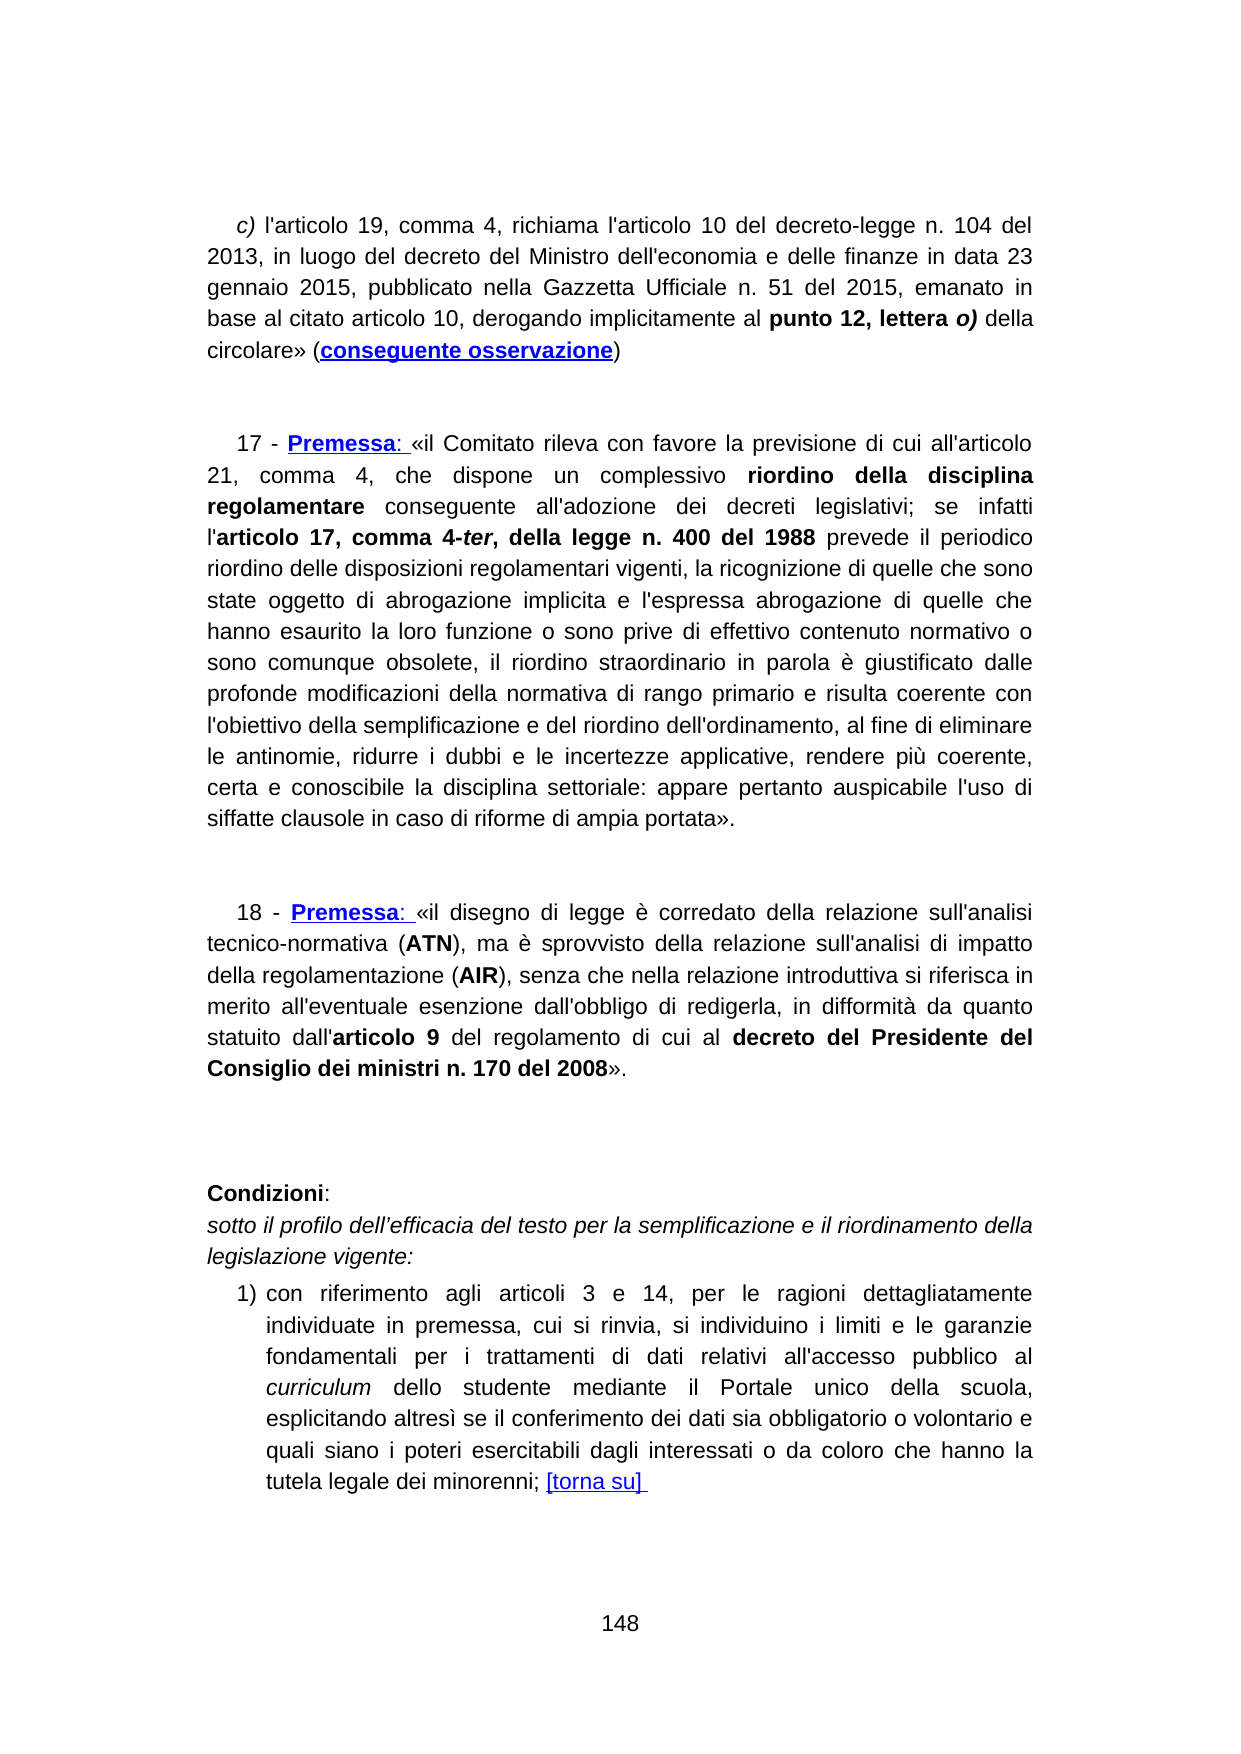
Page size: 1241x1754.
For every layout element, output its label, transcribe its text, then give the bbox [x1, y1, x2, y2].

list con riferimento agli articoli 3 e 14, per le ragioni dettagliatamente individuate in premessa, cui si rinvia, si individuino i limiti e le garanzie fondamentali per i trattamenti di dati relativi all'accesso pubblico al curriculum dello studente mediante il Portale unico della scuola, esplicitando altresì se il conferimento dei dati sia obbligatorio o volontario e quali siano i poteri esercitabili dagli interessati o da coloro che hanno la tutela legale dei minorenni; [torna su] [236, 1276, 1033, 1494]
text 17 - Premessa: «il Comitato rileva con favore la previsione di cui all'articolo 21, comma 4, che dispone un complessivo riordino della disciplina regolamentare conseguente all'adozione dei decreti legislativi; se infatti l'articolo 17, comma 4-ter, della legge n. 400 del 1988 prevede il periodico riordino delle disposizioni regolamentari vigenti, la ricognizione di quelle che sono state oggetto di abrogazione implicita e l'espressa abrogazione di quelle che hanno esaurito la loro funzione o sono prive di effettivo contenuto normativo o sono comunque obsolete, il riordino straordinario in parola è giustificato dalle profonde modificazioni della normativa di rango primario e risulta coerente con l'obiettivo della semplificazione e del riordino dell'ordinamento, al fine di eliminare le antinomie, ridurre i dubbi e le incertezze applicative, rendere più coerente, certa e conoscibile la disciplina settoriale: appare pertanto auspicabile l'uso di siffatte clausole in caso di riforme di ampia portata». [207, 426, 1033, 832]
text 18 - Premessa: «il disegno di legge è corredato della relazione sull'analisi tecnico-normativa (ATN), ma è sprovvisto della relazione sull'analisi di impatto della regolamentazione (AIR), senza che nella relazione introduttiva si riferisca in merito all'eventuale esenzione dall'obbligo di redigerla, in difformità da quanto statuito dall'articolo 9 del regolamento di cui al decreto del Presidente del Consiglio dei ministri n. 170 del 2008». [207, 894, 1033, 1082]
text c) l'articolo 19, comma 4, richiama l'articolo 10 del decreto-legge n. 104 del 2013, in luogo del decreto del Ministro dell'economia e delle finanze in data 23 gennaio 2015, pubblicato nella Gazzetta Ufficiale n. 51 del 2015, emanato in base al citato articolo 10, derogando implicitamente al punto 12, lettera o) della circolare» (conseguente osservazione) [207, 207, 1033, 363]
text Condizioni: sotto il profilo dell’efficacia del testo per la semplificazione e il riordinamento della legislazione vigente: [207, 1176, 1033, 1269]
